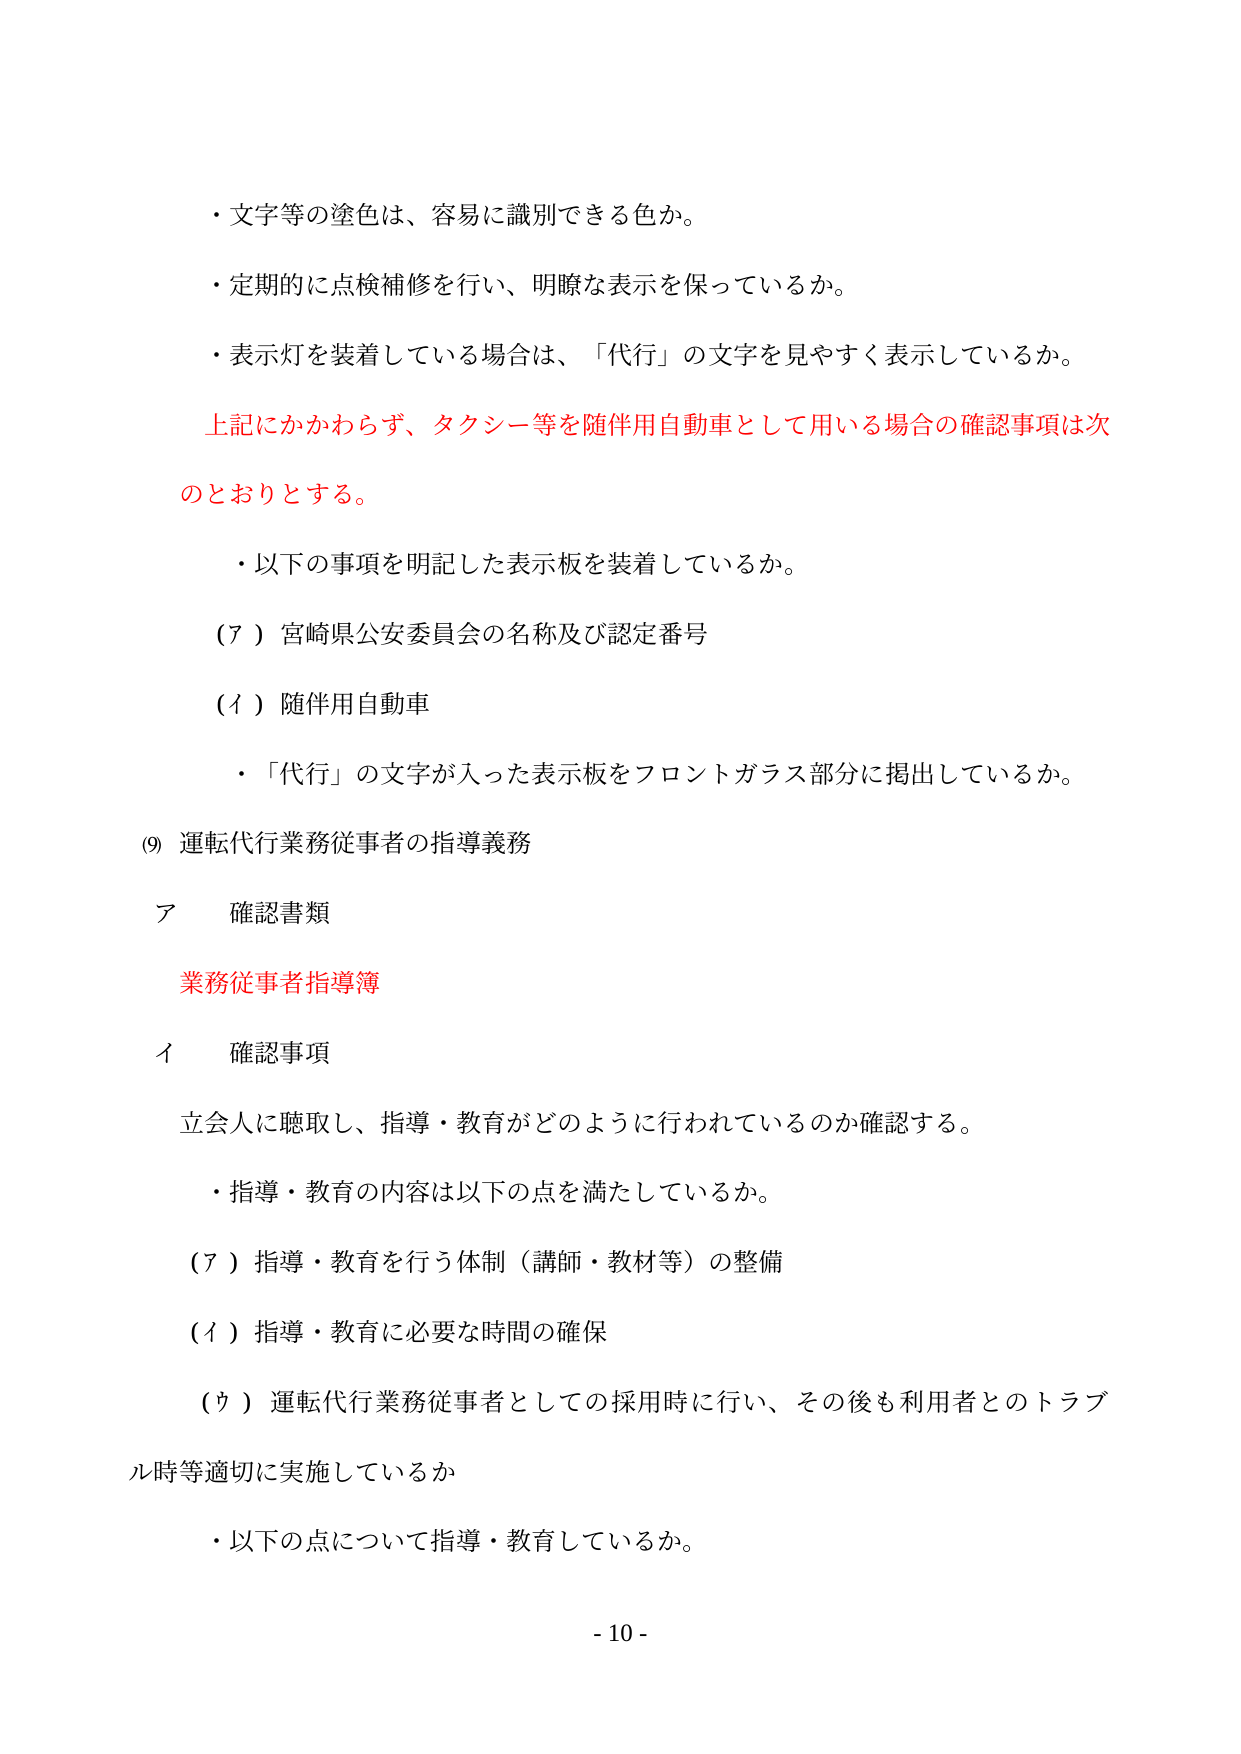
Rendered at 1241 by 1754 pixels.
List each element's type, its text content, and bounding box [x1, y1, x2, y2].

text ア 確認書類 [128, 877, 1112, 947]
text (ｱ) 宮崎県公安委員会の名称及び認定番号 [179, 598, 1112, 668]
text (ｱ) 指導・教育を行う体制（講師・教材等）の整備 [128, 1226, 1112, 1296]
text ・「代行」の文字が入った表示板をフロントガラス部分に掲出しているか。 [179, 737, 1112, 807]
text ・定期的に点検補修を行い、明瞭な表示を保っているか。 [128, 249, 1112, 319]
text ・文字等の塗色は、容易に識別できる色か。 [128, 179, 1112, 249]
text ・指導・教育の内容は以下の点を満たしているか。 [128, 1156, 1112, 1226]
text (ｲ) 随伴用自動車 [179, 668, 1112, 737]
text 上記にかかわらず、タクシー等を随伴用自動車として用いる場合の確認事項は次 のとおりとする。 [179, 388, 1112, 528]
text ・以下の点について指導・教育しているか。 [128, 1505, 1112, 1575]
text ・表示灯を装着している場合は、「代行」の文字を見やすく表示しているか。 [128, 319, 1112, 388]
text ⑼ 運転代行業務従事者の指導義務 [128, 807, 1112, 877]
text 業務従事者指導簿 [128, 947, 1112, 1017]
text (ｳ) 運転代行業務従事者としての採用時に行い、その後も利用者とのトラブ ル時等適切に実施しているか [128, 1366, 1112, 1505]
text 立会人に聴取し、指導・教育がどのように行われているのか確認する。 [128, 1086, 1112, 1156]
text イ 確認事項 [128, 1017, 1112, 1086]
text (ｲ) 指導・教育に必要な時間の確保 [128, 1296, 1112, 1366]
text ・以下の事項を明記した表示板を装着しているか。 [179, 528, 1112, 598]
